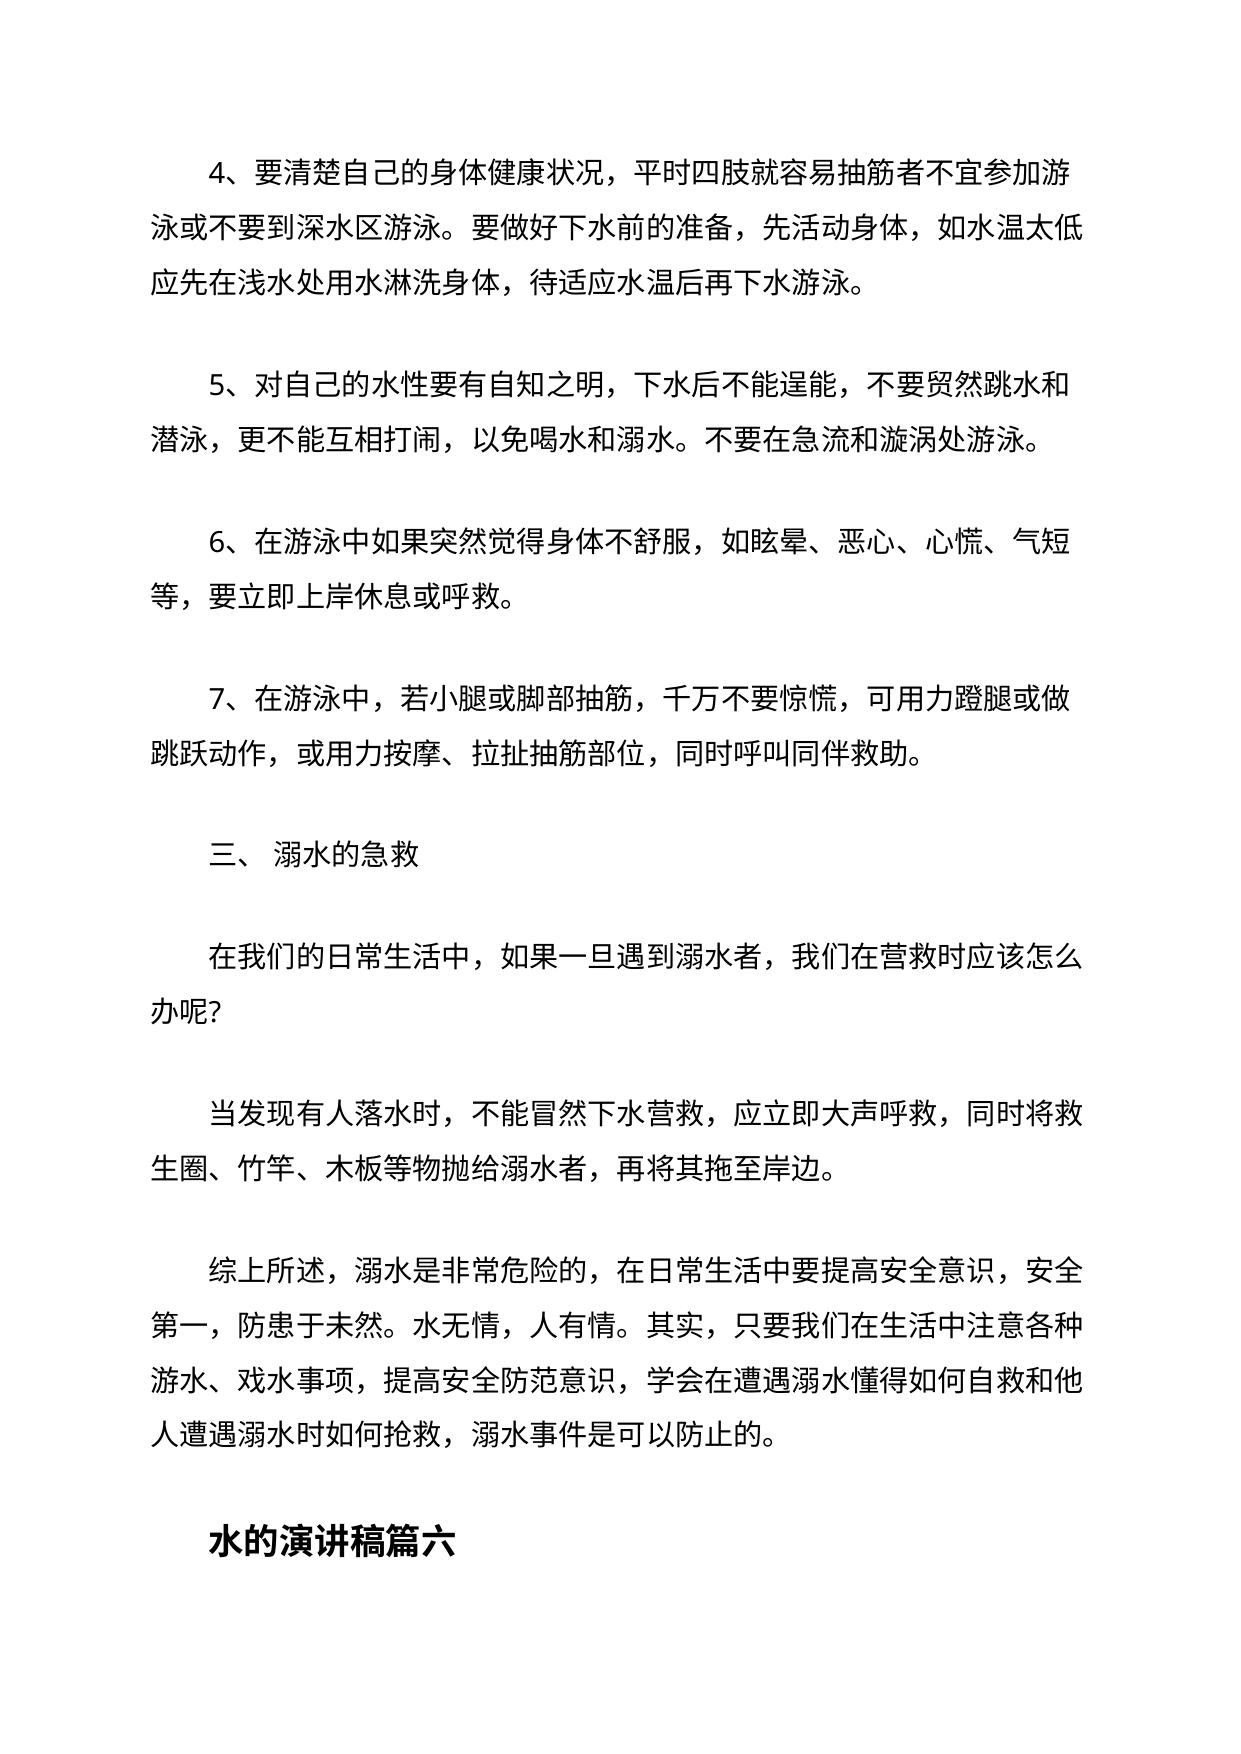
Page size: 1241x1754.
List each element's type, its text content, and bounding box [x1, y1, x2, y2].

text 三、 溺水的急救 [150, 832, 1090, 874]
text 在我们的日常生活中，如果一旦遇到溺水者，我们在营救时应该怎么办呢? [150, 934, 1090, 1031]
text 6、在游泳中如果突然觉得身体不舒服，如眩晕、恶心、心慌、气短等，要立即上岸休息或呼救。 [150, 518, 1090, 616]
text 综上所述，溺水是非常危险的，在日常生活中要提高安全意识，安全第一，防患于未然。水无情，人有情。其实，只要我们在生活中注意各种游水、戏水事项，提高安全防范意识，学会在遭遇溺水懂得如何自救和他人遭遇溺水时如何抢救，溺水事件是可以防止的。 [150, 1247, 1090, 1454]
text 7、在游泳中，若小腿或脚部抽筋，千万不要惊慌，可用力蹬腿或做跳跃动作，或用力按摩、拉扯抽筋部位，同时呼叫同伴救助。 [150, 675, 1090, 772]
text 5、对自己的水性要有自知之明，下水后不能逞能，不要贸然跳水和潜泳，更不能互相打闹，以免喝水和溺水。不要在急流和漩涡处游泳。 [150, 362, 1090, 459]
text 当发现有人落水时，不能冒然下水营救，应立即大声呼救，同时将救生圈、竹竿、木板等物抛给溺水者，再将其拖至岸边。 [150, 1091, 1090, 1188]
text 4、要清楚自己的身体健康状况，平时四肢就容易抽筋者不宜参加游泳或不要到深水区游泳。要做好下水前的准备，先活动身体，如水温太低应先在浅水处用水淋洗身体，待适应水温后再下水游泳。 [150, 150, 1090, 302]
text 水的演讲稿篇六 [150, 1514, 1090, 1565]
